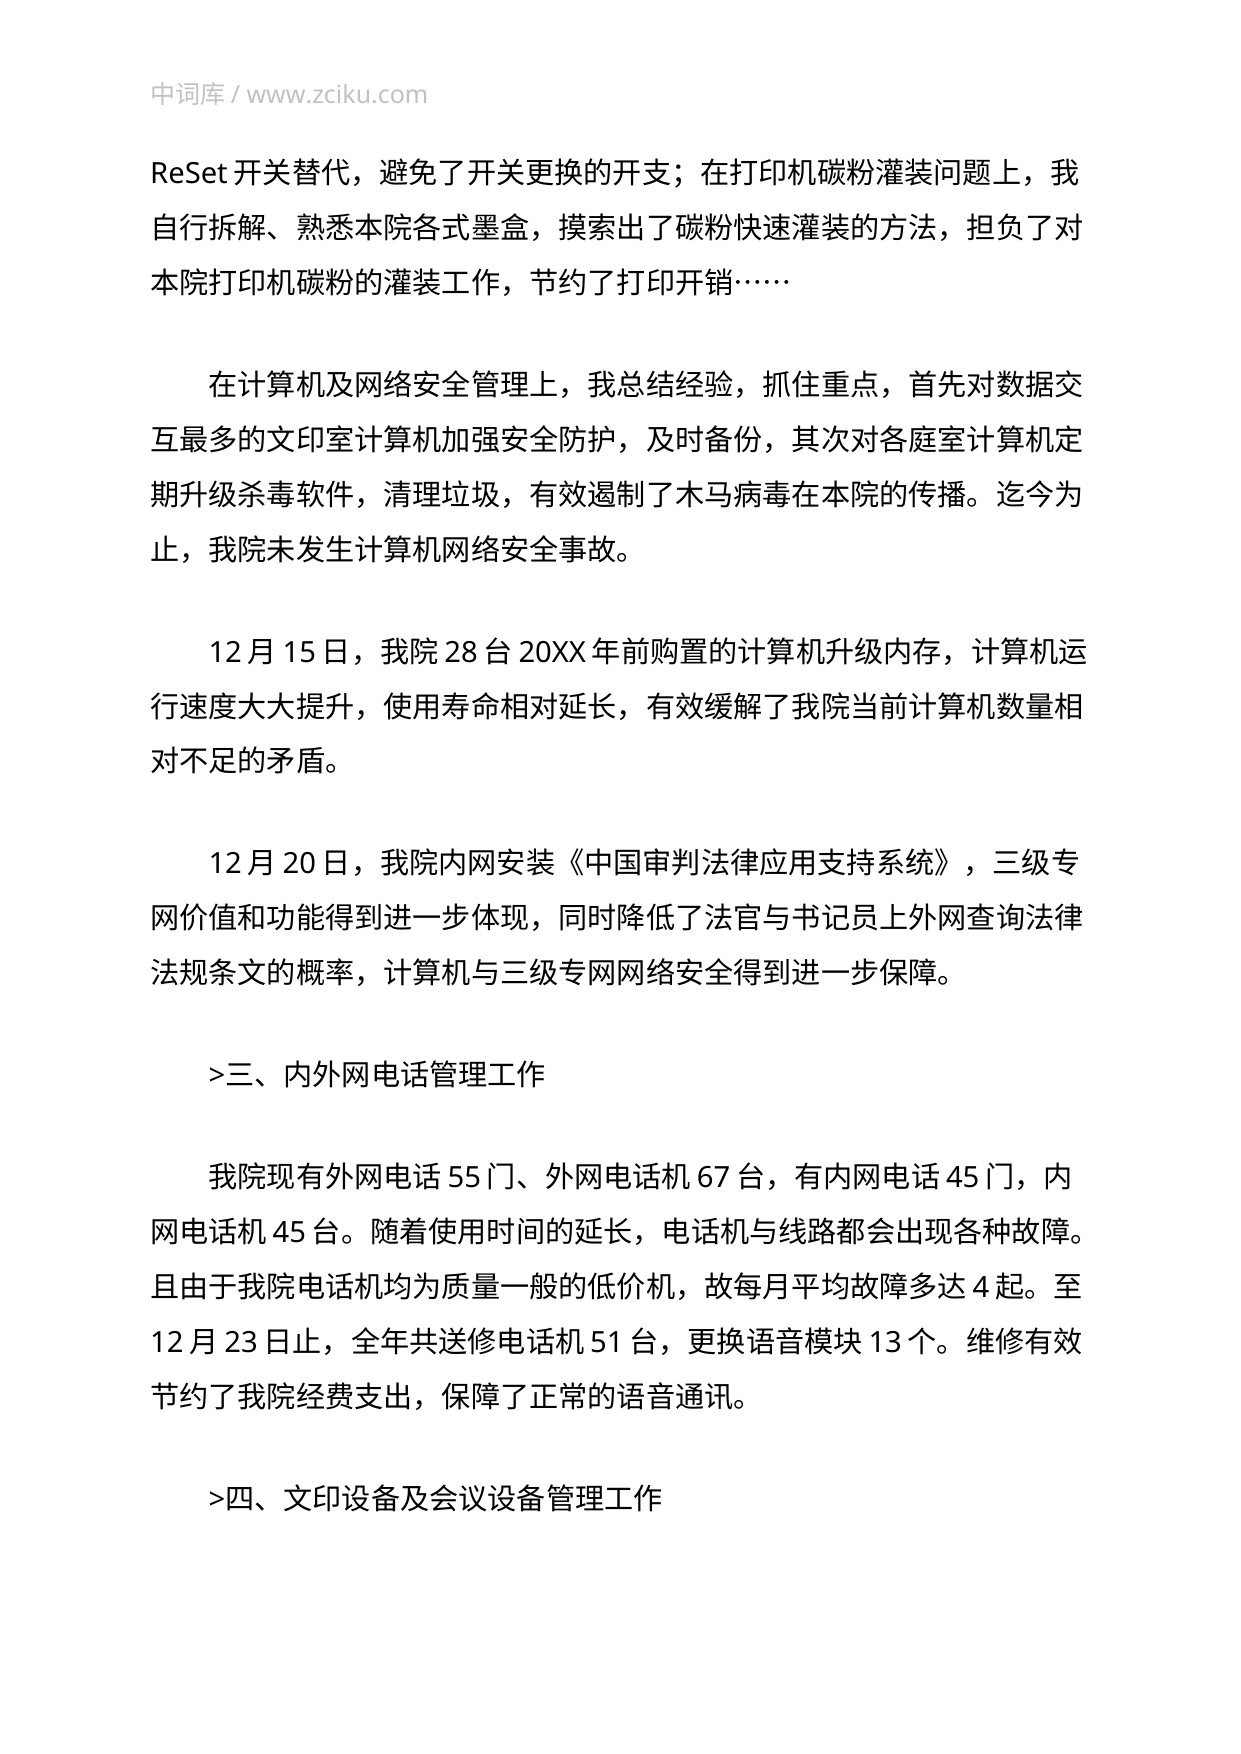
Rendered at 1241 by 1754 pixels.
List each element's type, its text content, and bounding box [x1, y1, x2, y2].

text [150, 150, 1090, 302]
text 12月20日，我院内网安装《中国审判法律应用支持系统》，三级专网价值和功能得到进一步体现，同时降低了法官与书记员上外网查询法律法规条文的概率，计算机与三级专网网络安全得到进一步保障。 [150, 840, 1090, 992]
text >三、内外网电话管理工作 [150, 1051, 1090, 1094]
text 我院现有外网电话55门、外网电话机67台，有内网电话45门，内网电话机45台。随着使用时间的延长，电话机与线路都会出现各种故障。且由于我院电话机均为质量一般的低价机，故每月平均故障多达4起。至12月23日止，全年共送修电话机51台，更换语音模块13个。维修有效节约了我院经费支出，保障了正常的语音通讯。 [150, 1153, 1090, 1416]
text 在计算机及网络安全管理上，我总结经验，抓住重点，首先对数据交互最多的文印室计算机加强安全防护，及时备份，其次对各庭室计算机定期升级杀毒软件，清理垃圾，有效遏制了木马病毒在本院的传播。迄今为止，我院未发生计算机网络安全事故。 [150, 362, 1090, 569]
text >四、文印设备及会议设备管理工作 [150, 1475, 1090, 1518]
text 12月15日，我院28台20XX年前购置的计算机升级内存，计算机运行速度大大提升，使用寿命相对延长，有效缓解了我院当前计算机数量相对不足的矛盾。 [150, 628, 1090, 780]
